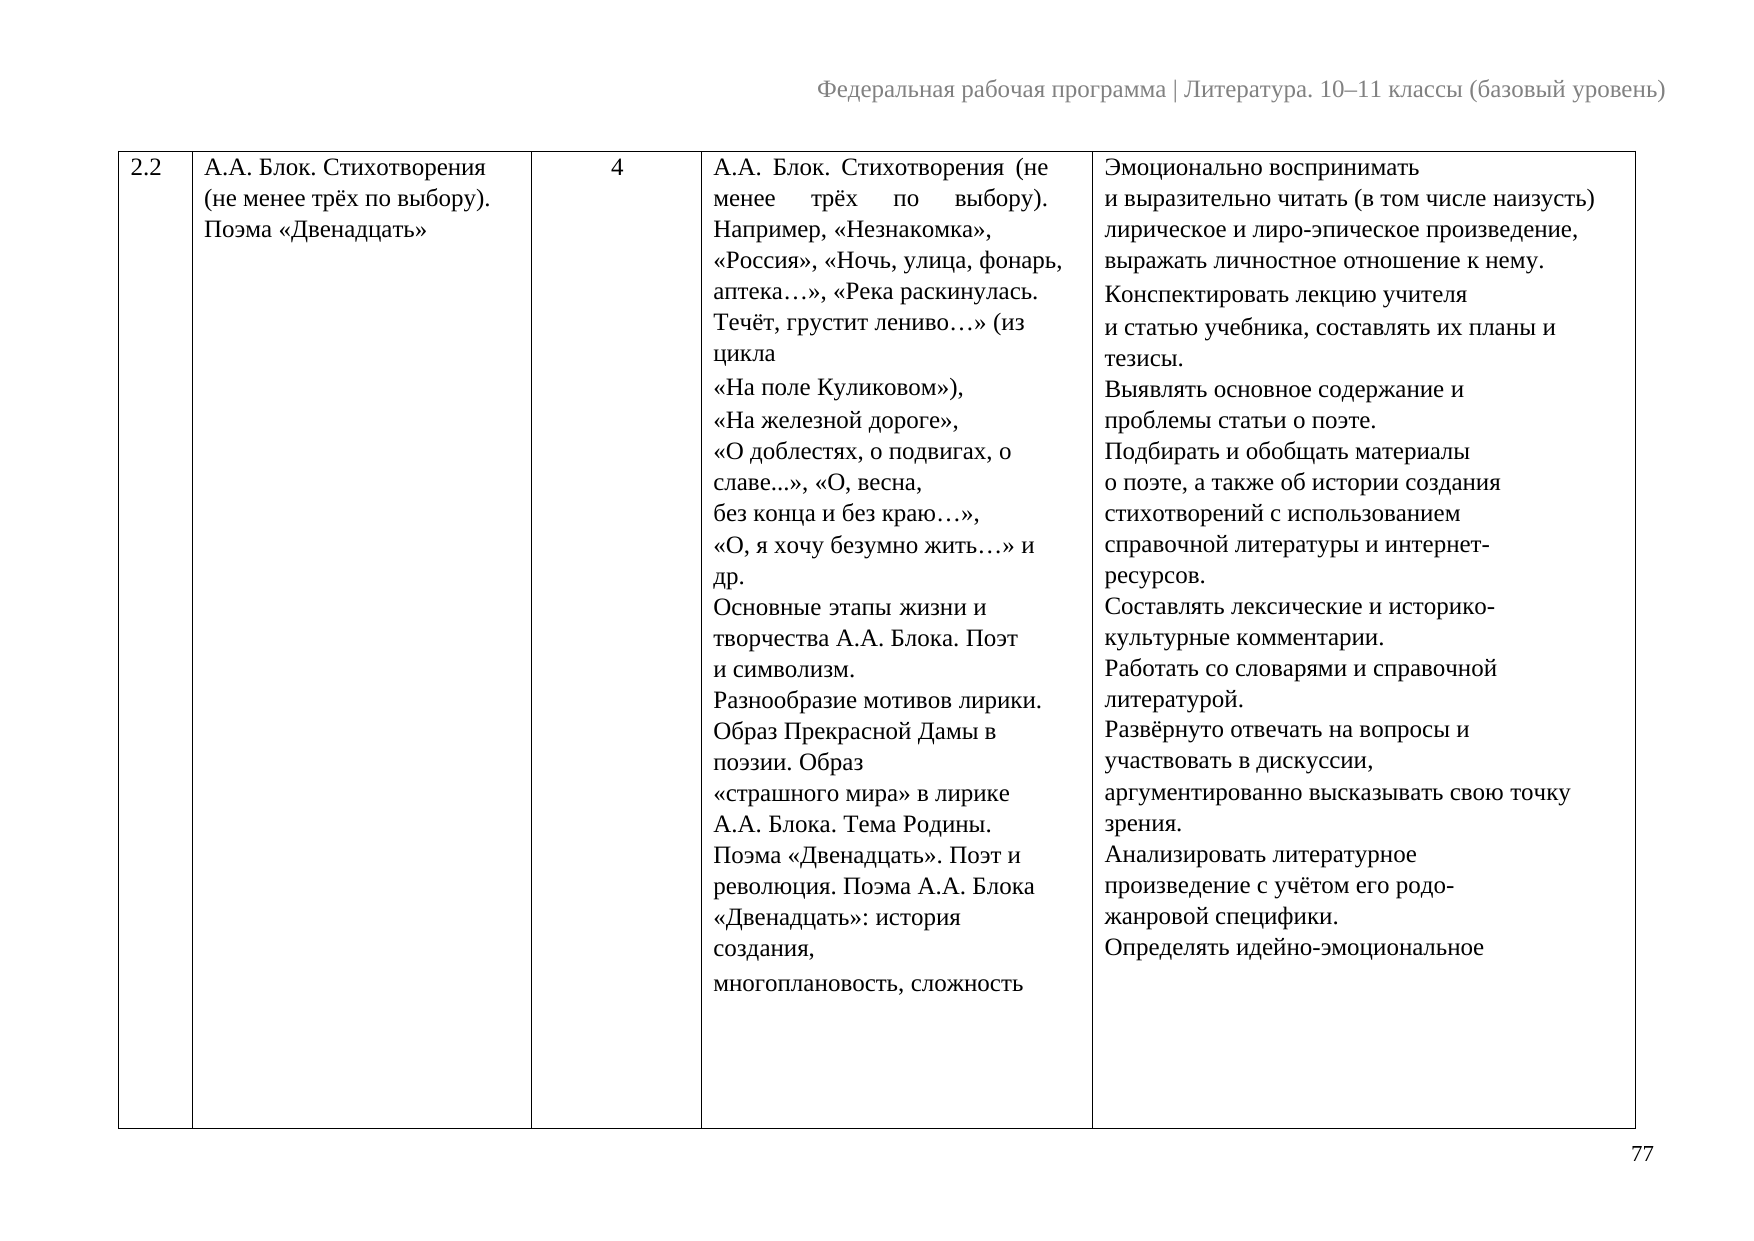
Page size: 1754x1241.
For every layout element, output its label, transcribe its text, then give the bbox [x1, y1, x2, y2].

table_header А.А. Блок. Стихотворения (не менее трёх по выбору). Например, «Незнакомка», «Россия», «Ночь, улица, фонарь, аптека…», «Река раскинулась. Течёт, грустит лениво…» (из цикла «На поле Куликовом»), «На железной дороге», «О доблестях, о подвигах, о славе...», «О, весна, без конца и без краю…», «О, я хочу безумно жить…» и др. Основные этапы жизни и творчества А.А. Блока. Поэт и символизм. Разнообразие мотивов лирики. Образ Прекрасной Дамы в поэзии. Образ «страшного мира» в лирике А.А. Блока. Тема Родины. Поэма «Двенадцать». Поэт и революция. Поэма А.А. Блока «Двенадцать»: история создания, многоплановость, сложность [702, 152, 1092, 1128]
table_header А.А. Блок. Стихотворения (не менее трёх по выбору). Поэма «Двенадцать» [193, 152, 531, 1128]
table_header 4 [532, 152, 701, 1128]
table_header Эмоционально воспринимать и выразительно читать (в том числе наизусть) лирическое и лиро-эпическое произведение, выражать личностное отношение к нему. Конспектировать лекцию учителя и статью учебника, составлять их планы и тезисы. Выявлять основное содержание и проблемы статьи о поэте. Подбирать и обобщать материалы о поэте, а также об истории создания стихотворений с использованием справочной литературы и интернет- ресурсов. Составлять лексические и историко- культурные комментарии. Работать со словарями и справочной литературой. Развёрнуто отвечать на вопросы и участвовать в дискуссии, аргументированно высказывать свою точку зрения. Анализировать литературное произведение с учётом его родо- жанровой специфики. Определять идейно-эмоциональное [1093, 152, 1635, 1128]
table_header 2.2 [119, 152, 192, 1128]
